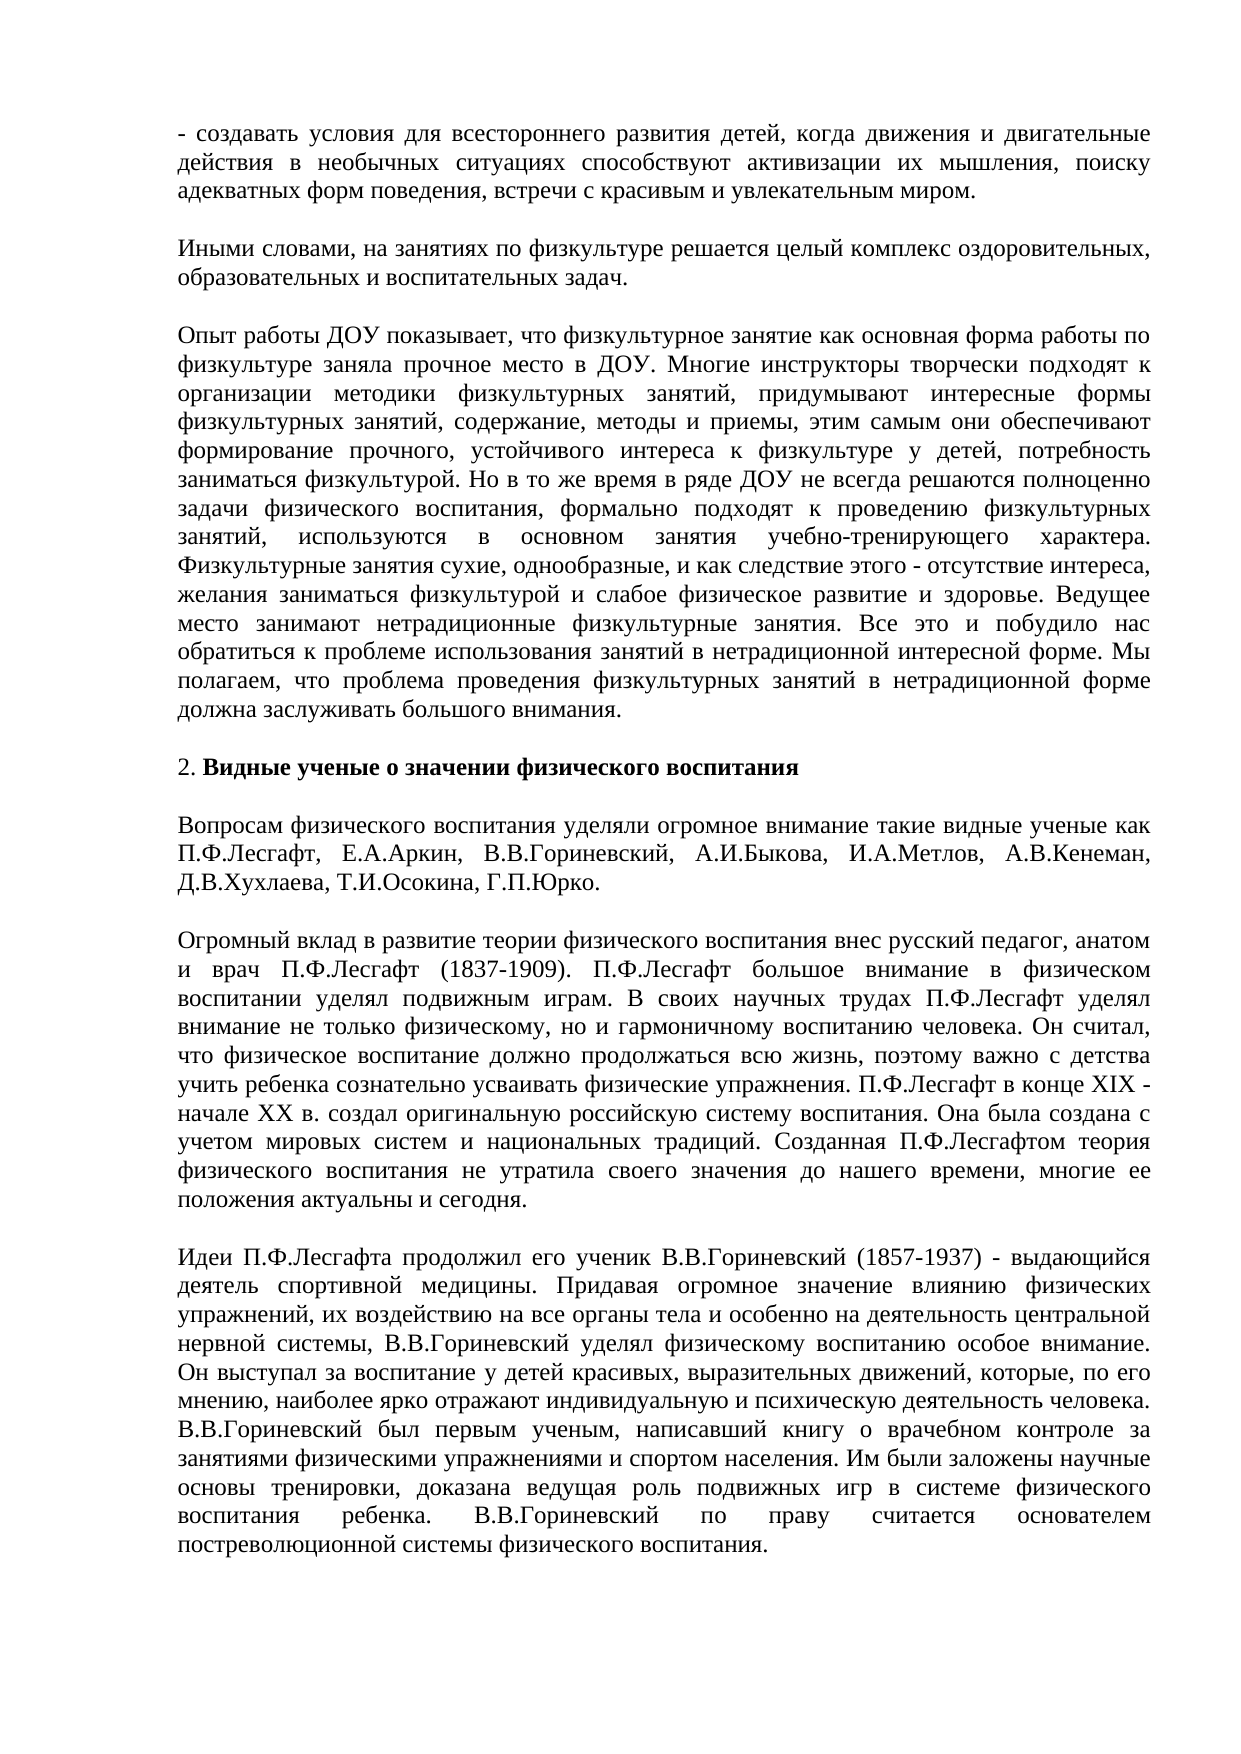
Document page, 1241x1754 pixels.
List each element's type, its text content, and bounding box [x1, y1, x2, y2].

text - создавать условия для всестороннего развития детей, когда движения и двигательные действия в необычных ситуациях способствуют активизации их мышления, поиску адекватных форм поведения, встречи с красивым и увлекательным миром. [177, 118, 1152, 204]
text Опыт работы ДОУ показывает, что физкультурное занятие как основная форма работы по физкультуре заняла прочное место в ДОУ. Многие инструкторы творчески подходят к организации методики физкультурных занятий, придумывают интересные формы физкультурных занятий, содержание, методы и приемы, этим самым они обеспечивают формирование прочного, устойчивого интереса к физкультуре у детей, потребность заниматься физкультурой. Но в то же время в ряде ДОУ не всегда решаются полноценно задачи физического воспитания, формально подходят к проведению физкультурных занятий, используются в основном занятия учебно-тренирующего характера. Физкультурные занятия сухие, однообразные, и как следствие этого - отсутствие интереса, желания заниматься физкультурой и слабое физическое развитие и здоровье. Ведущее место занимают нетрадиционные физкультурные занятия. Все это и побудило нас обратиться к проблеме использования занятий в нетрадиционной интересной форме. Мы полагаем, что проблема проведения физкультурных занятий в нетрадиционной форме должна заслуживать большого внимания. [177, 320, 1152, 723]
text 2. Видные ученые о значении физического воспитания [177, 752, 1152, 781]
text Огромный вклад в развитие теории физического воспитания внес русский педагог, анатом и врач П.Ф.Лесгафт (1837-1909). П.Ф.Лесгафт большое внимание в физическом воспитании уделял подвижным играм. В своих научных трудах П.Ф.Лесгафт уделял внимание не только физическому, но и гармоничному воспитанию человека. Он считал, что физическое воспитание должно продолжаться всю жизнь, поэтому важно с детства учить ребенка сознательно усваивать физические упражнения. П.Ф.Лесгафт в конце XIX - начале ХХ в. создал оригинальную российскую систему воспитания. Она была создана с учетом мировых систем и национальных традиций. Созданная П.Ф.Лесгафтом теория физического воспитания не утратила своего значения до нашего времени, многие ее положения актуальны и сегодня. [177, 925, 1152, 1213]
text Идеи П.Ф.Лесгафта продолжил его ученик В.В.Гориневский (1857-1937) - выдающийся деятель спортивной медицины. Придавая огромное значение влиянию физических упражнений, их воздействию на все органы тела и особенно на деятельность центральной нервной системы, В.В.Гориневский уделял физическому воспитанию особое внимание. Он выступал за воспитание у детей красивых, выразительных движений, которые, по его мнению, наиболее ярко отражают индивидуальную и психическую деятельность человека. В.В.Гориневский был первым ученым, написавший книгу о врачебном контроле за занятиями физическими упражнениями и спортом населения. Им были заложены научные основы тренировки, доказана ведущая роль подвижных игр в системе физического воспитания ребенка. В.В.Гориневский по праву считается основателем постреволюционной системы физического воспитания. [177, 1242, 1152, 1558]
text Иными словами, на занятиях по физкультуре решается целый комплекс оздоровительных, образовательных и воспитательных задач. [177, 233, 1152, 291]
text Вопросам физического воспитания уделяли огромное внимание такие видные ученые как П.Ф.Лесгафт, Е.А.Аркин, В.В.Гориневский, А.И.Быкова, И.А.Метлов, А.В.Кенеман, Д.В.Хухлаева, Т.И.Осокина, Г.П.Юрко. [177, 810, 1152, 896]
